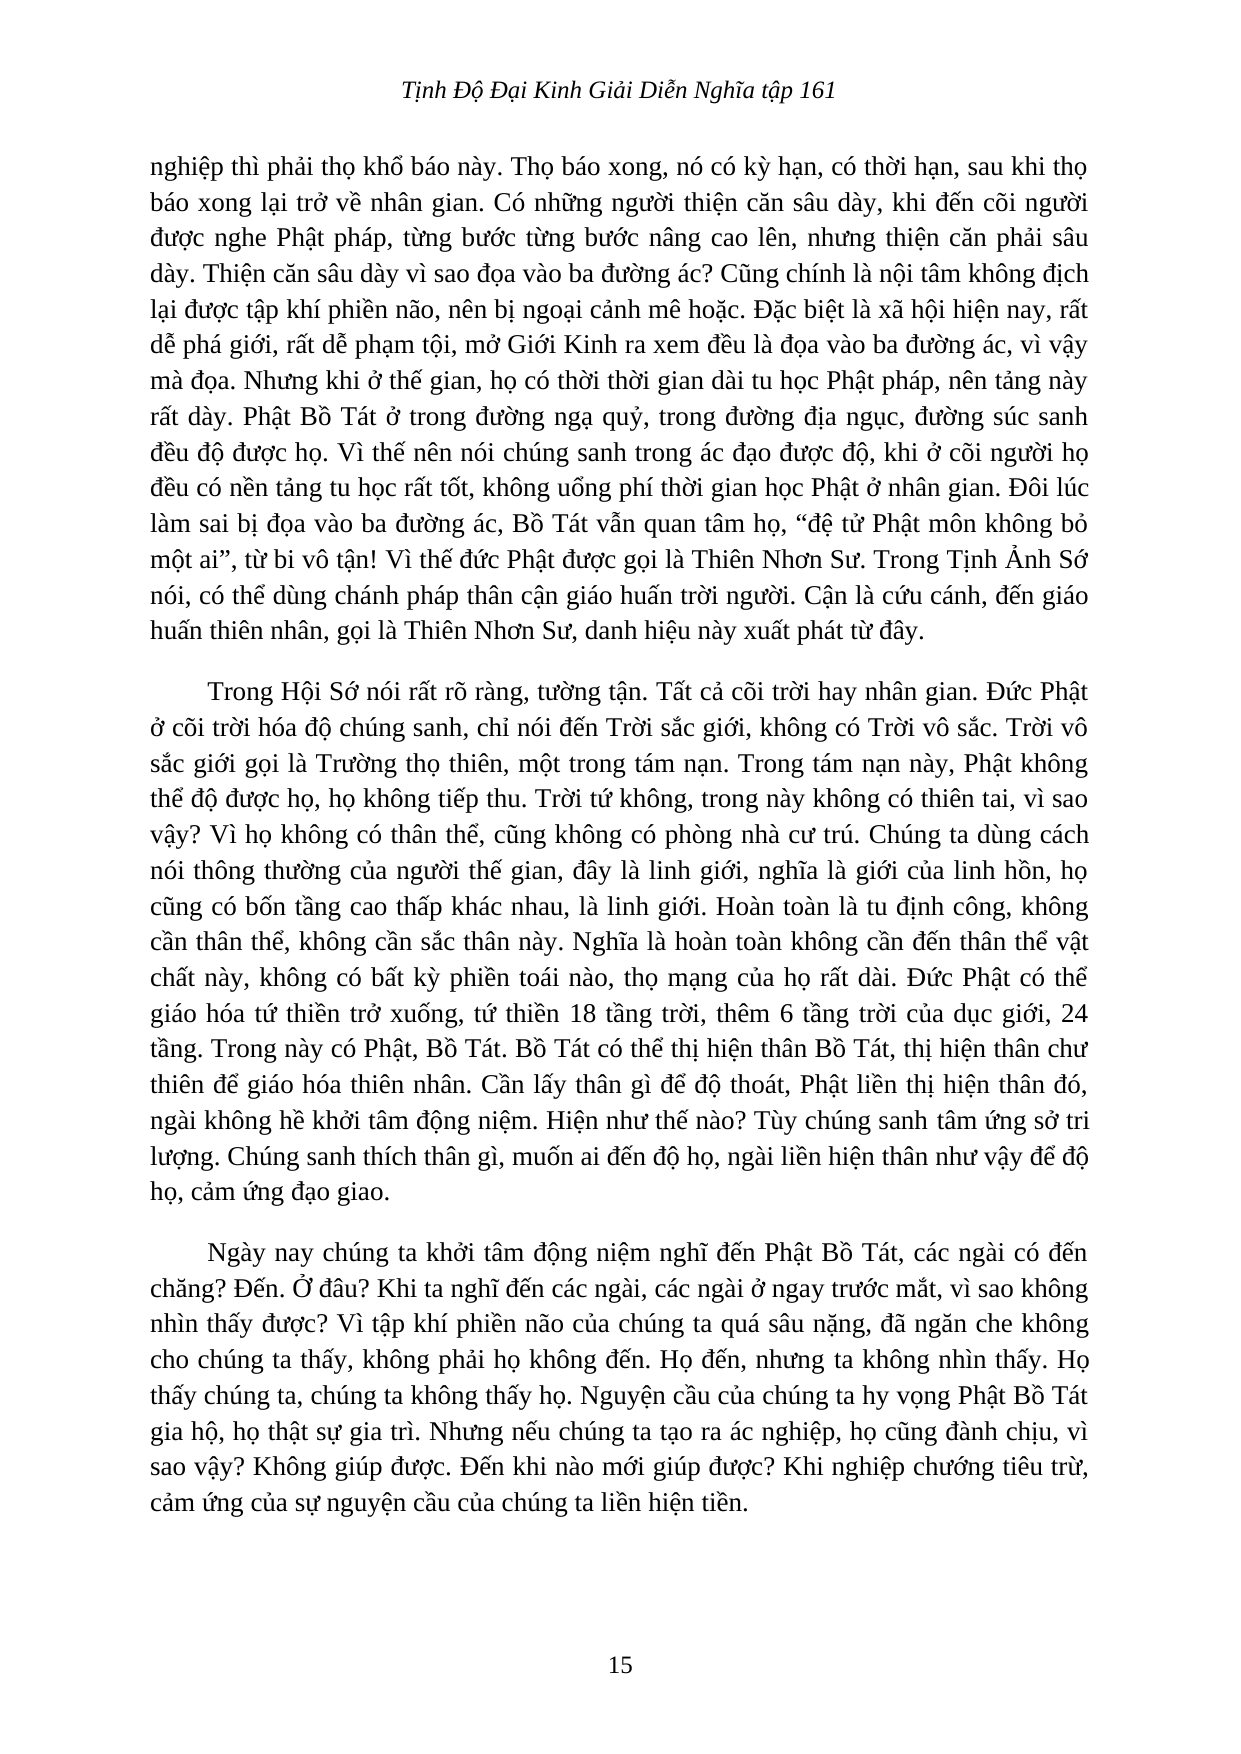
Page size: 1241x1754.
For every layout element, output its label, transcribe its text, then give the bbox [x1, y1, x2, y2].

text Ngày nay chúng ta khởi tâm động niệm nghĩ đến Phật Bồ Tát, các ngài có đến chăng? Đến. Ở đâu? Khi ta nghĩ đến các ngài, các ngài ở ngay trước mắt, vì sao không nhìn thấy được? Vì tập khí phiền não của chúng ta quá sâu nặng, đã ngăn che không cho chúng ta thấy, không phải họ không đến. Họ đến, nhưng ta không nhìn thấy. Họ thấy chúng ta, chúng ta không thấy họ. Nguyện cầu của chúng ta hy vọng Phật Bồ Tát gia hộ, họ thật sự gia trì. Nhưng nếu chúng ta tạo ra ác nghiệp, họ cũng đành chịu, vì sao vậy? Không giúp được. Đến khi nào mới giúp được? Khi nghiệp chướng tiêu trừ, cảm ứng của sự nguyện cầu của chúng ta liền hiện tiền. [150, 1236, 1090, 1517]
text Trong Hội Sớ nói rất rõ ràng, tường tận. Tất cả cõi trời hay nhân gian. Đức Phật ở cõi trời hóa độ chúng sanh, chỉ nói đến Trời sắc giới, không có Trời vô sắc. Trời vô sắc giới gọi là Trường thọ thiên, một trong tám nạn. Trong tám nạn này, Phật không thể độ được họ, họ không tiếp thu. Trời tứ không, trong này không có thiên tai, vì sao vậy? Vì họ không có thân thể, cũng không có phòng nhà cư trú. Chúng ta dùng cách nói thông thường của người thế gian, đây là linh giới, nghĩa là giới của linh hồn, họ cũng có bốn tầng cao thấp khác nhau, là linh giới. Hoàn toàn là tu định công, không cần thân thể, không cần sắc thân này. Nghĩa là hoàn toàn không cần đến thân thể vật chất này, không có bất kỳ phiền toái nào, thọ mạng của họ rất dài. Đức Phật có thể giáo hóa tứ thiền trở xuống, tứ thiền 18 tầng trời, thêm 6 tầng trời của dục giới, 24 tầng. Trong này có Phật, Bồ Tát. Bồ Tát có thể thị hiện thân Bồ Tát, thị hiện thân chư thiên để giáo hóa thiên nhân. Cần lấy thân gì để độ thoát, Phật liền thị hiện thân đó, ngài không hề khởi tâm động niệm. Hiện như thế nào? Tùy chúng sanh tâm ứng sở tri lượng. Chúng sanh thích thân gì, muốn ai đến độ họ, ngài liền hiện thân như vậy để độ họ, cảm ứng đạo giao. [150, 675, 1090, 1207]
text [150, 150, 1090, 646]
